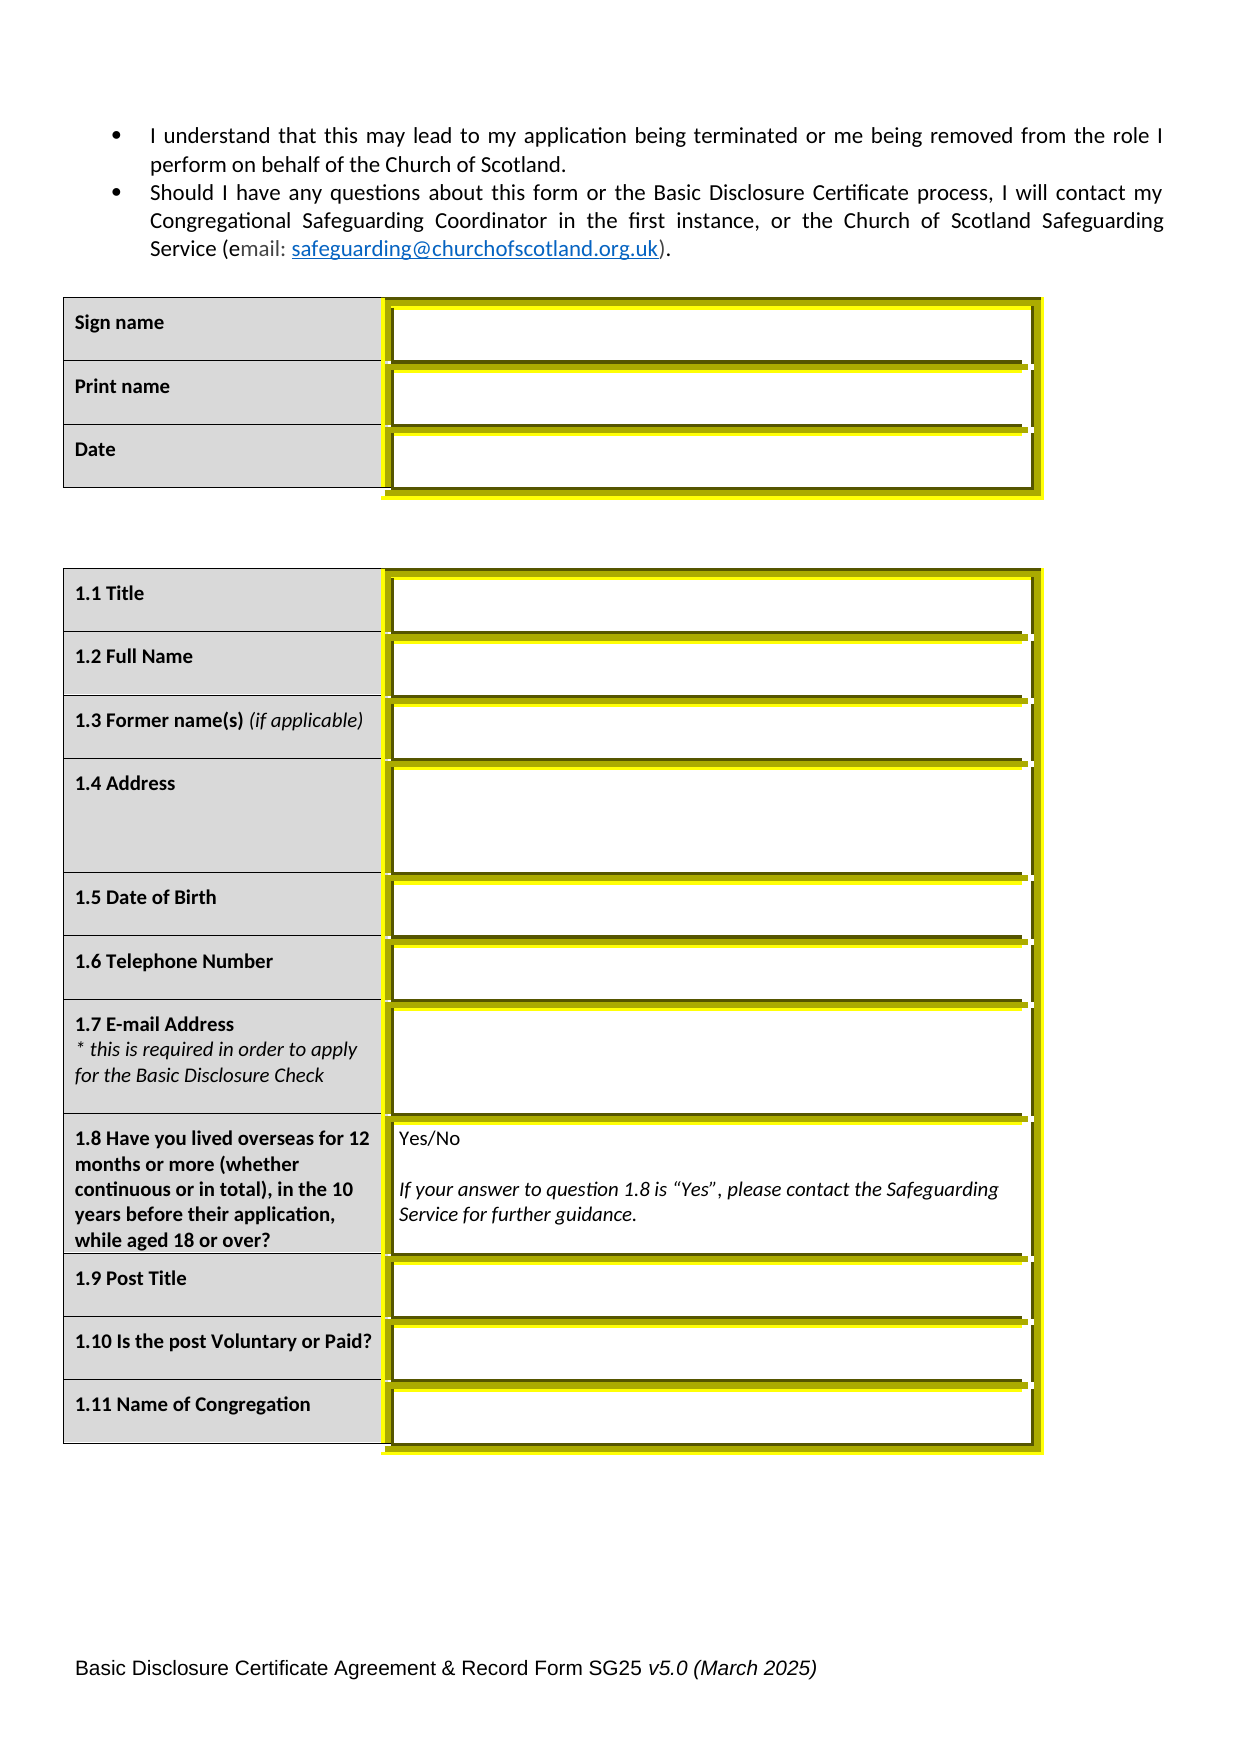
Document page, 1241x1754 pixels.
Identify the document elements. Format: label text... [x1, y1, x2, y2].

table_cell [394, 1316, 1034, 1379]
table_cell 1.6 Telephone Number [64, 936, 381, 999]
table_cell [394, 631, 1034, 694]
table_cell Print name [64, 361, 381, 424]
table_cell [394, 1379, 1034, 1442]
table_cell [394, 872, 1034, 935]
table_cell 1.8 Have you lived overseas for 12 months or more (whether continuous or in total), in the 10 years before their application, while aged 18 or over? [64, 1114, 381, 1252]
table_cell [394, 360, 1034, 424]
table_header 1.1 Title [64, 569, 381, 631]
table_cell [394, 935, 1034, 999]
table_header [394, 580, 1031, 631]
table_cell 1.4 Address [64, 759, 381, 872]
table_cell 1.11 Name of Congregation [64, 1380, 381, 1442]
table_cell [394, 424, 1034, 487]
table_cell [394, 999, 1034, 1113]
list Should I have any questions about this form or the Basic Disclosure Certificate process, I will contact my Congregational Safeguarding Coordinator in the first instance, or the Church of Scotland Safeguarding Service (email: safeguarding@churchofscotland.org.uk). [112, 178, 1165, 262]
table_cell [394, 758, 1034, 872]
table_cell [394, 695, 1034, 758]
list I understand that this may lead to my application being terminated or me being removed from the role I perform on behalf of the Church of Scotland. [112, 122, 1165, 178]
table_header [394, 310, 1031, 360]
table_cell 1.5 Date of Birth [64, 873, 381, 935]
table_header Sign name [64, 298, 381, 360]
table_cell [394, 1253, 1034, 1316]
table_cell Yes/No If your answer to question 1.8 is “Yes”, please contact the Safeguarding Service for further guidance. [394, 1113, 1034, 1252]
table_cell 1.10 Is the post Voluntary or Paid? [64, 1317, 381, 1379]
table_cell 1.2 Full Name [64, 632, 381, 694]
table_cell 1.9 Post Title [64, 1254, 381, 1316]
table_cell 1.3 Former name(s) (if applicable) [64, 696, 381, 758]
table_cell 1.7 E-mail Address * this is required in order to apply for the Basic Disclosure Check [64, 1000, 381, 1113]
table_cell Date [64, 425, 381, 487]
